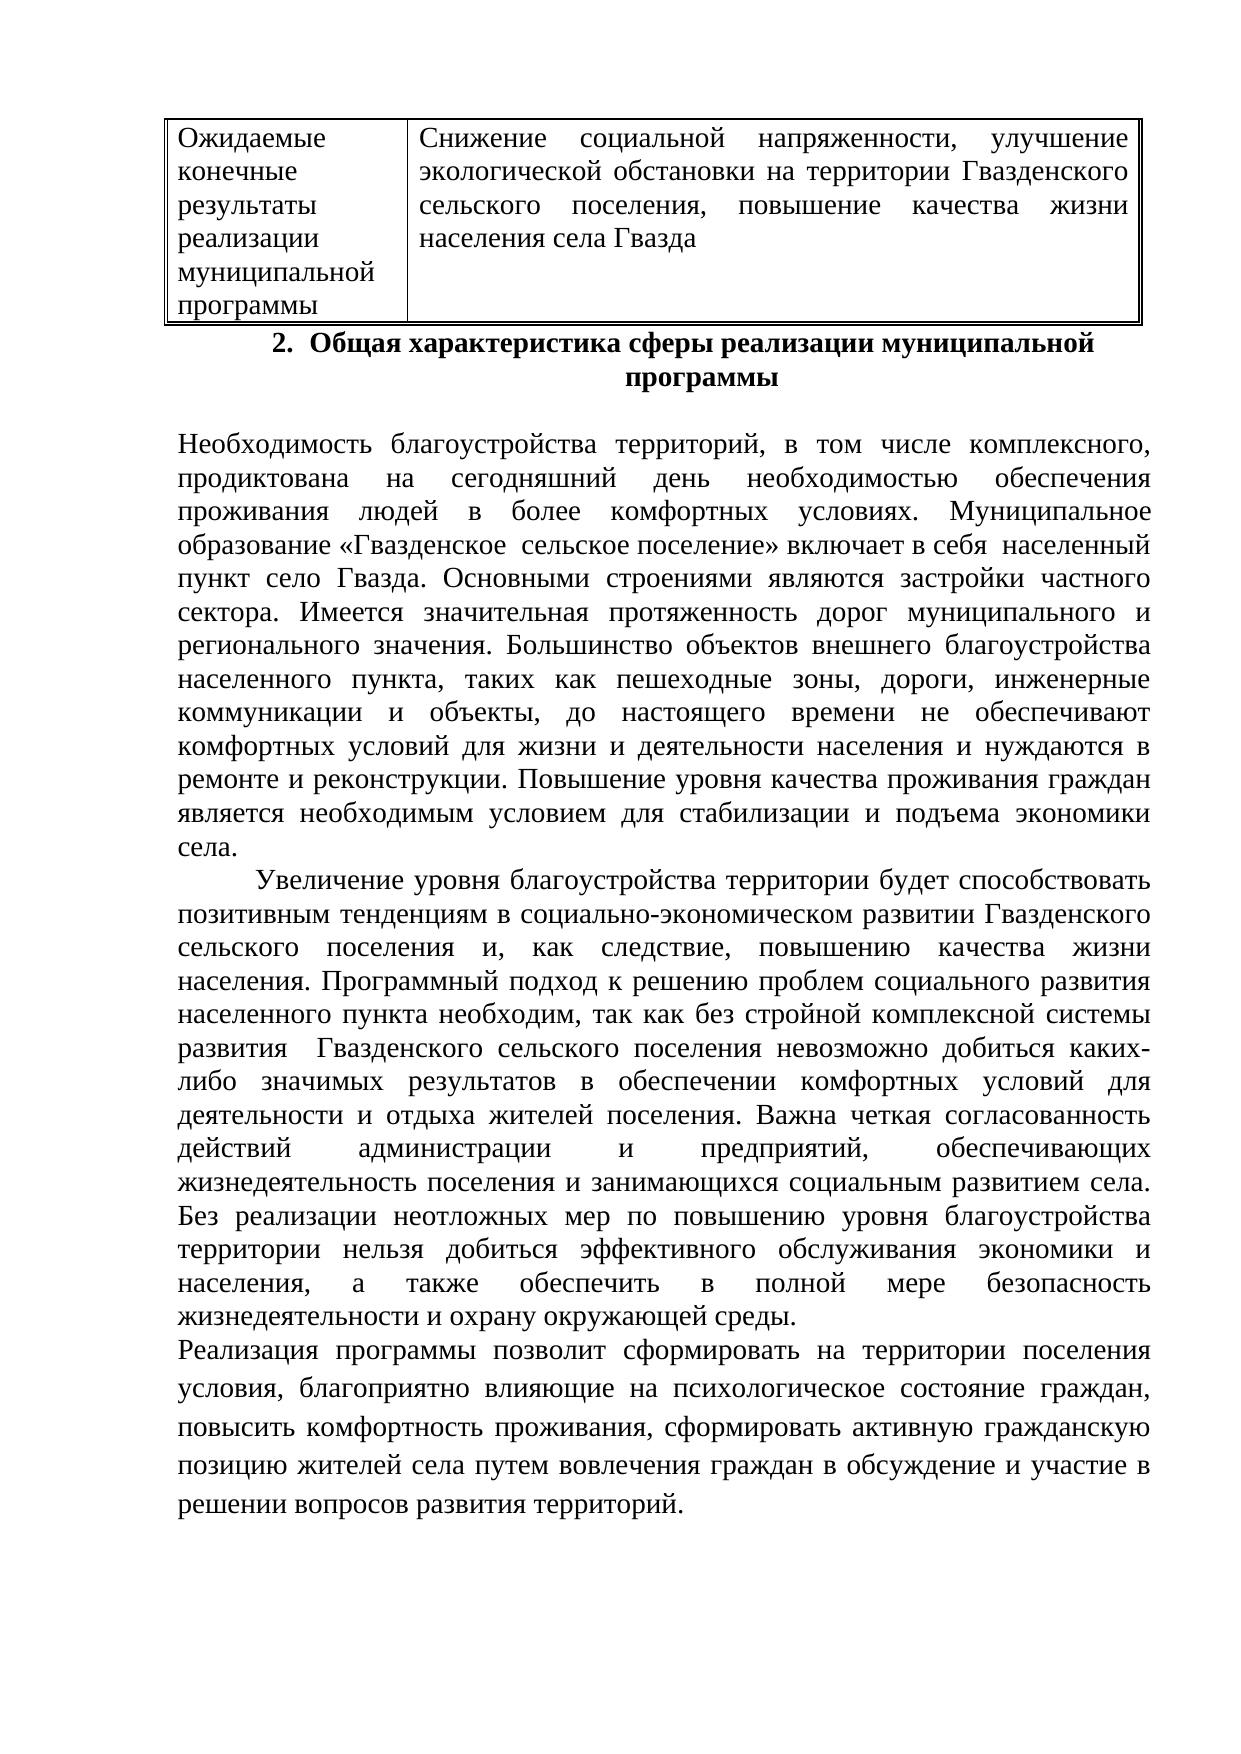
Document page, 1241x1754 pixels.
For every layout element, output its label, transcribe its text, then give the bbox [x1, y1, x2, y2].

list Общая характеристика сферы реализации муниципальной программы [215, 326, 1152, 393]
table_cell Ожидаемые конечные результаты реализации муниципальной программы [168, 120, 407, 321]
table_cell Снижение социальной напряженности, улучшение экологической обстановки на территории Гвазденского сельского поселения, повышение качества жизни населения села Гвазда [408, 120, 1138, 321]
text Увеличение уровня благоустройства территории будет способствовать позитивным тенденциям в социально-экономическом развитии Гвазденского сельского поселения и, как следствие, повышению качества жизни населения. Программный подход к решению проблем социального развития населенного пункта необходим, так как без стройной комплексной системы развития Гвазденского сельского поселения невозможно добиться каких-либо значимых результатов в обеспечении комфортных условий для деятельности и отдыха жителей поселения. Важна четкая согласованность действий администрации и предприятий, обеспечивающих жизнедеятельность поселения и занимающихся социальным развитием села. Без реализации неотложных мер по повышению уровня благоустройства территории нельзя добиться эффективного обслуживания экономики и населения, а также обеспечить в полной мере безопасность жизнедеятельности и охрану окружающей среды. [177, 862, 1152, 1332]
text Реализация программы позволит сформировать на территории поселения условия, благоприятно влияющие на психологическое состояние граждан, повысить комфортность проживания, сформировать активную гражданскую позицию жителей села путем вовлечения граждан в обсуждение и участие в решении вопросов развития территорий. [177, 1332, 1152, 1519]
text Необходимость благоустройства территорий, в том числе комплексного, продиктована на сегодняшний день необходимостью обеспечения проживания людей в более комфортных условиях. Муниципальное образование «Гвазденское сельское поселение» включает в себя населенный пункт село Гвазда. Основными строениями являются застройки частного сектора. Имеется значительная протяженность дорог муниципального и регионального значения. Большинство объектов внешнего благоустройства населенного пункта, таких как пешеходные зоны, дороги, инженерные коммуникации и объекты, до настоящего времени не обеспечивают комфортных условий для жизни и деятельности населения и нуждаются в ремонте и реконструкции. Повышение уровня качества проживания граждан является необходимым условием для стабилизации и подъема экономики села. [177, 426, 1152, 862]
